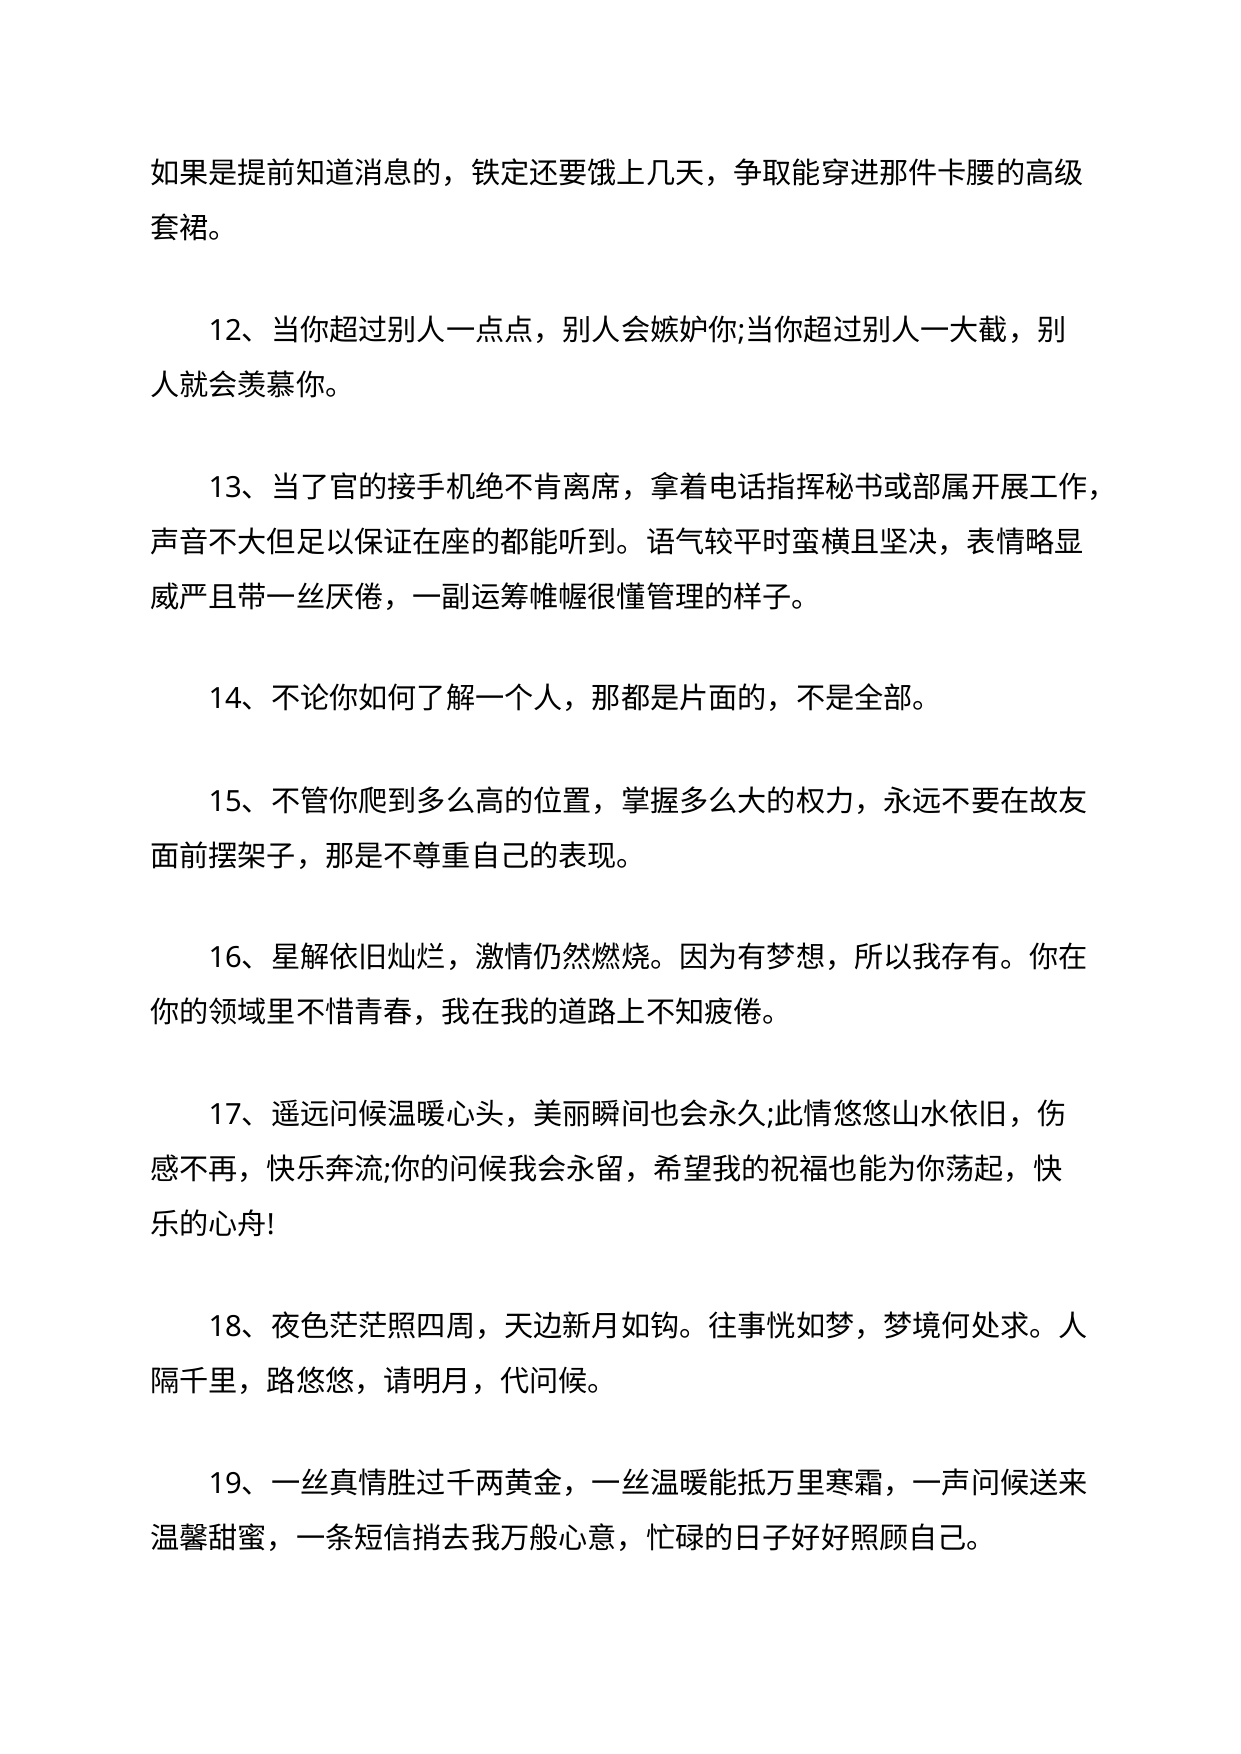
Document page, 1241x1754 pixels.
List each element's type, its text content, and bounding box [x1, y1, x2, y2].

text 12、当你超过别人一点点，别人会嫉妒你;当你超过别人一大截，别人就会羡慕你。 [150, 307, 1090, 404]
text 15、不管你爬到多么高的位置，掌握多么大的权力，永远不要在故友面前摆架子，那是不尊重自己的表现。 [150, 777, 1090, 874]
text 18、夜色茫茫照四周，天边新月如钩。往事恍如梦，梦境何处求。人隔千里，路悠悠，请明月，代问候。 [150, 1303, 1090, 1400]
text 13、当了官的接手机绝不肯离席，拿着电话指挥秘书或部属开展工作，声音不大但足以保证在座的都能听到。语气较平时蛮横且坚决，表情略显威严且带一丝厌倦，一副运筹帷幄很懂管理的样子。 [150, 463, 1090, 616]
text 14、不论你如何了解一个人，那都是片面的，不是全部。 [150, 675, 1090, 717]
text 17、遥远问候温暖心头，美丽瞬间也会永久;此情悠悠山水依旧，伤感不再，快乐奔流;你的问候我会永留，希望我的祝福也能为你荡起，快乐的心舟! [150, 1091, 1090, 1243]
text 19、一丝真情胜过千两黄金，一丝温暖能抵万里寒霜，一声问候送来温馨甜蜜，一条短信捎去我万般心意，忙碌的日子好好照顾自己。 [150, 1459, 1090, 1557]
text 16、星解依旧灿烂，激情仍然燃烧。因为有梦想，所以我存有。你在你的领域里不惜青春，我在我的道路上不知疲倦。 [150, 934, 1090, 1031]
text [150, 150, 1090, 247]
